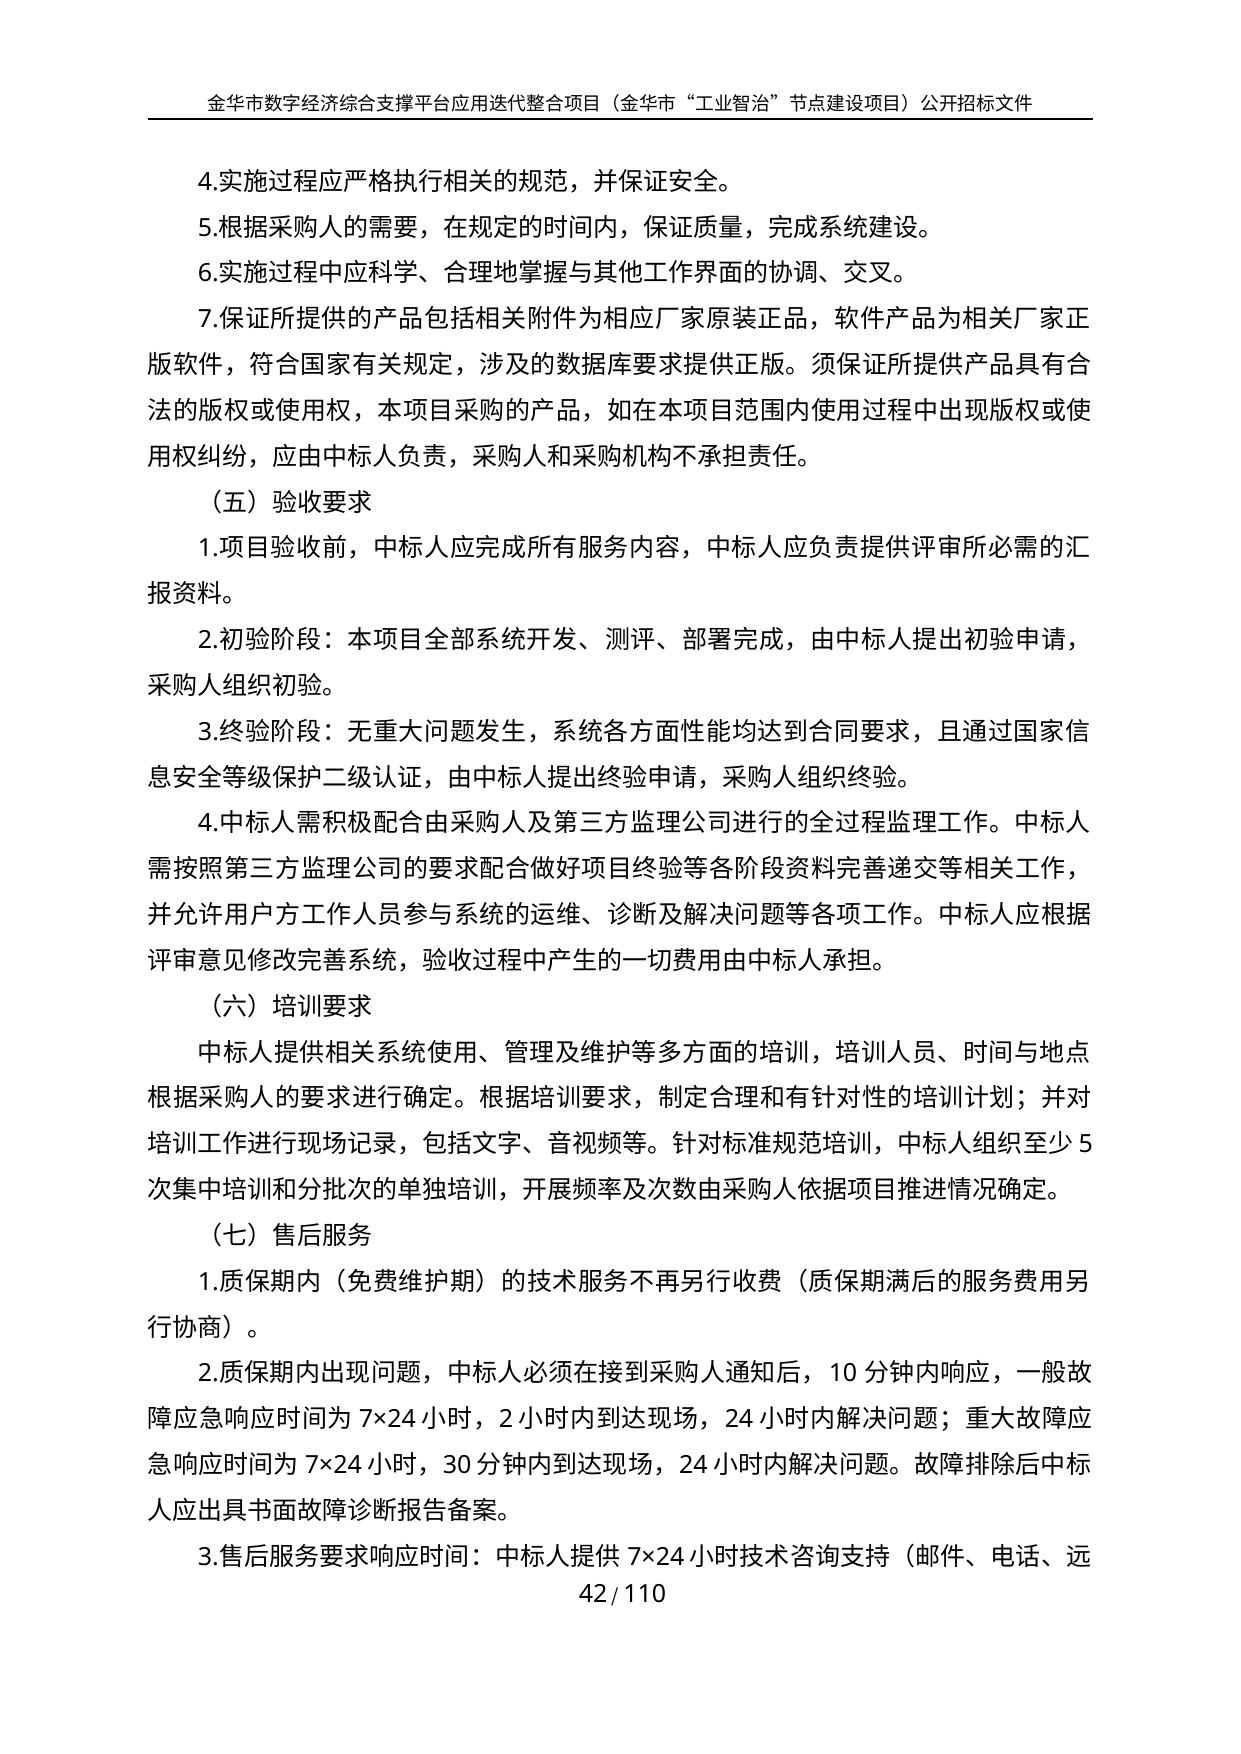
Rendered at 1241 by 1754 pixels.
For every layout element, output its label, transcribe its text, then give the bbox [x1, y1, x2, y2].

text 4.中标人需积极配合由采购人及第三方监理公司进行的全过程监理工作。中标人需按照第三方监理公司的要求配合做好项目终验等各阶段资料完善递交等相关工作，并允许用户方工作人员参与系统的运维、诊断及解决问题等各项工作。中标人应根据评审意见修改完善系统，验收过程中产生的一切费用由中标人承担。 [148, 795, 1093, 978]
text 1.项目验收前，中标人应完成所有服务内容，中标人应负责提供评审所必需的汇报资料。 [148, 520, 1093, 612]
text 1.质保期内（免费维护期）的技术服务不再另行收费（质保期满后的服务费用另行协商）。 [148, 1253, 1093, 1345]
text 3.终验阶段：无重大问题发生，系统各方面性能均达到合同要求，且通过国家信息安全等级保护二级认证，由中标人提出终验申请，采购人组织终验。 [148, 703, 1093, 795]
text 7.保证所提供的产品包括相关附件为相应厂家原装正品，软件产品为相关厂家正版软件，符合国家有关规定，涉及的数据库要求提供正版。须保证所提供产品具有合法的版权或使用权，本项目采购的产品，如在本项目范围内使用过程中出现版权或使用权纠纷，应由中标人负责，采购人和采购机构不承担责任。 [148, 291, 1093, 474]
text 4.实施过程应严格执行相关的规范，并保证安全。 [148, 153, 1093, 199]
text （五）验收要求 [148, 474, 1093, 520]
text 中标人提供相关系统使用、管理及维护等多方面的培训，培训人员、时间与地点根据采购人的要求进行确定。根据培训要求，制定合理和有针对性的培训计划；并对培训工作进行现场记录，包括文字、音视频等。针对标准规范培训，中标人组织至少5次集中培训和分批次的单独培训，开展频率及次数由采购人依据项目推进情况确定。 [148, 1024, 1093, 1208]
text （六）培训要求 [148, 978, 1093, 1024]
text 2.初验阶段：本项目全部系统开发、测评、部署完成，由中标人提出初验申请，采购人组织初验。 [148, 612, 1093, 703]
text （七）售后服务 [148, 1208, 1093, 1253]
text 6.实施过程中应科学、合理地掌握与其他工作界面的协调、交叉。 [148, 245, 1093, 291]
text 2.质保期内出现问题，中标人必须在接到采购人通知后，10 分钟内响应，一般故障应急响应时间为7×24小时，2小时内到达现场，24小时内解决问题；重大故障应急响应时间为7×24小时，30分钟内到达现场，24小时内解决问题。故障排除后中标人应出具书面故障诊断报告备案。 [148, 1345, 1093, 1528]
text 5.根据采购人的需要，在规定的时间内，保证质量，完成系统建设。 [148, 199, 1093, 245]
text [148, 1528, 1093, 1574]
